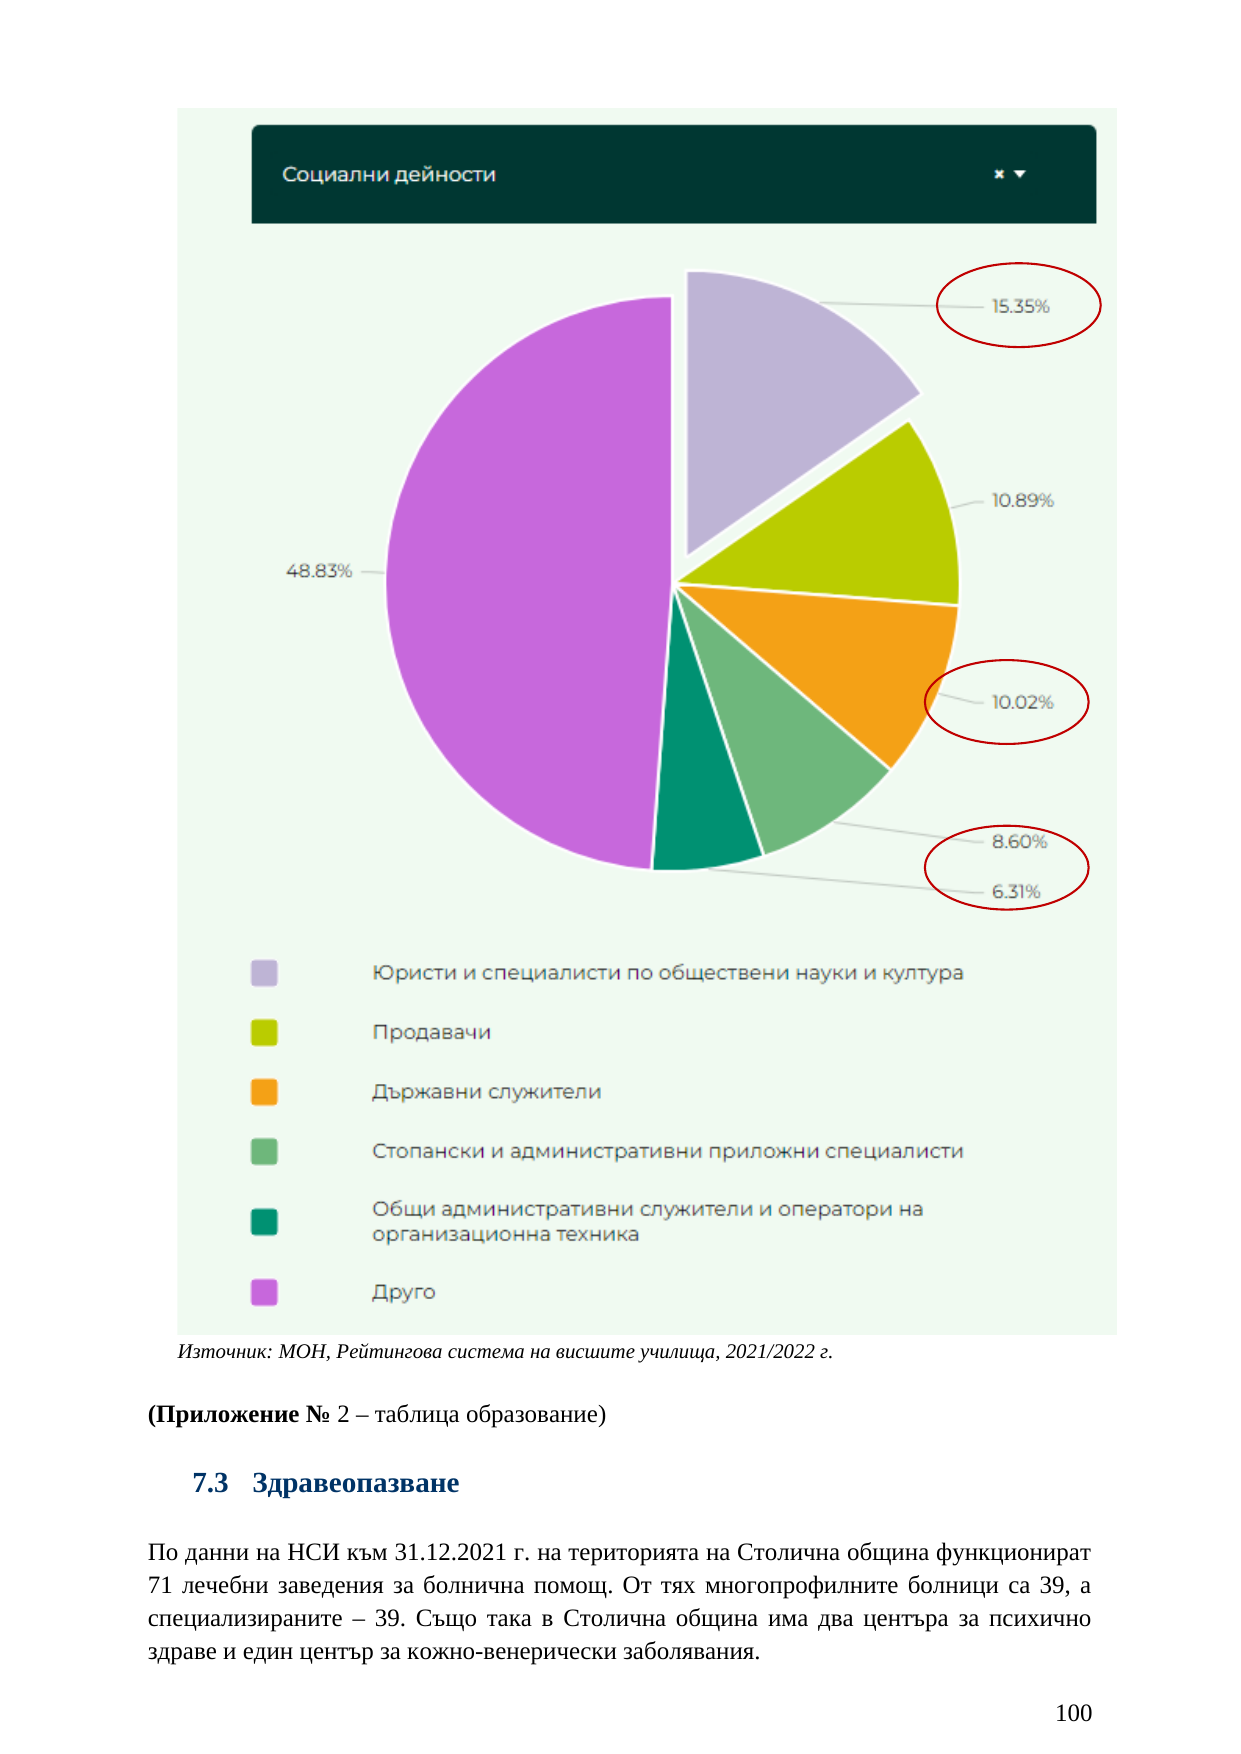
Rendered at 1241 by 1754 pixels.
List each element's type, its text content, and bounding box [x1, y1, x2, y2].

text Източник: МОН, Рейтингова система на висшите училища, 2021/2022 г. [177, 1339, 1092, 1363]
picture [177, 108, 1117, 1335]
text (Приложение № 2 – таблица образование) [148, 1399, 1092, 1428]
text По данни на НСИ към 31.12.2021 г. на територията на Столична община функционират 71 лечебни заведения за болнична помощ. От тях многопрофилните болници са 39, а специализираните – 39. Също така в Столична община има два центъра за психично здраве и един център за кожно-венерически заболявания. [148, 1537, 1092, 1665]
subtitle Здравеопазване [192, 1465, 1092, 1499]
